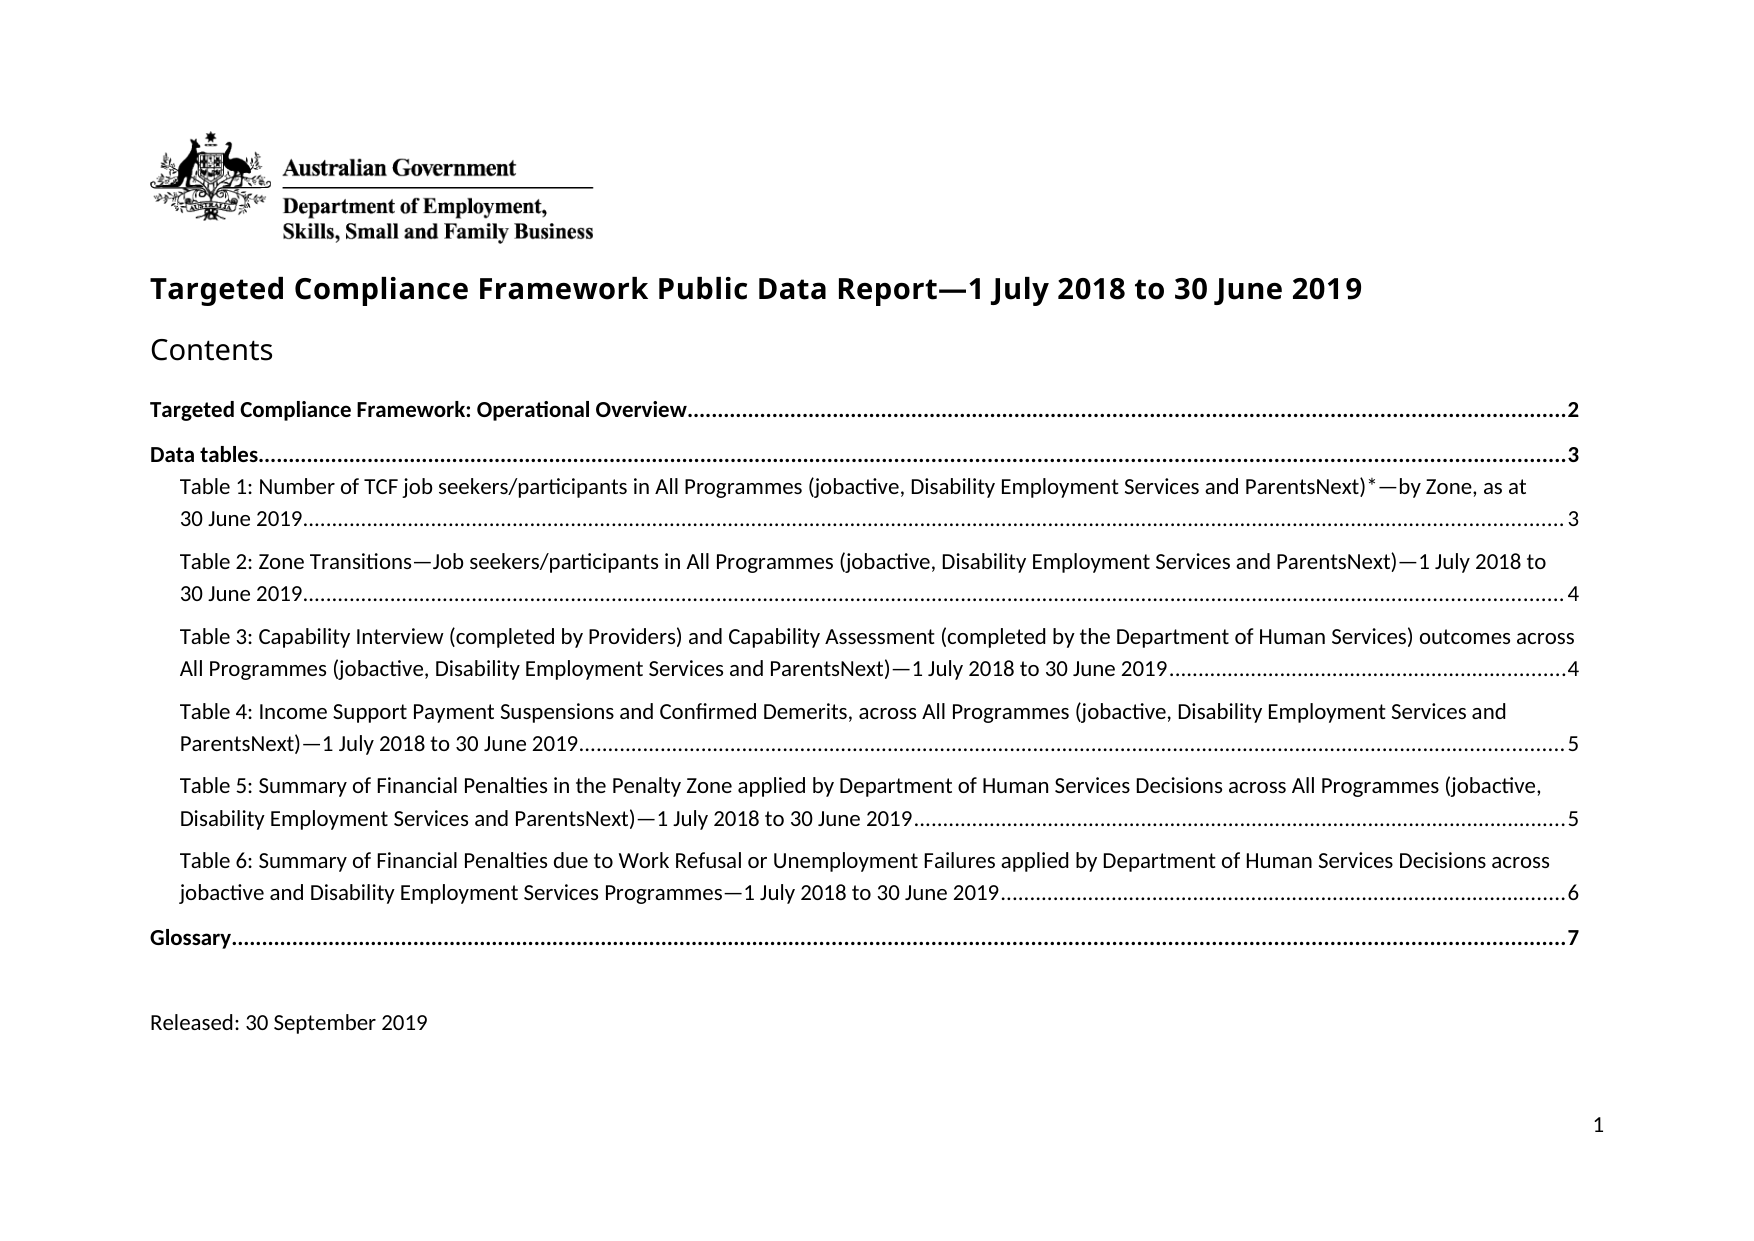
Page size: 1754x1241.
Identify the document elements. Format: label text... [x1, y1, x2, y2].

picture [150, 131, 594, 244]
text Released: 30 September 2019 [150, 1008, 1604, 1036]
title Targeted Compliance Framework Public Data Report—1 July 2018 to 30 June 2019 [150, 268, 1604, 308]
